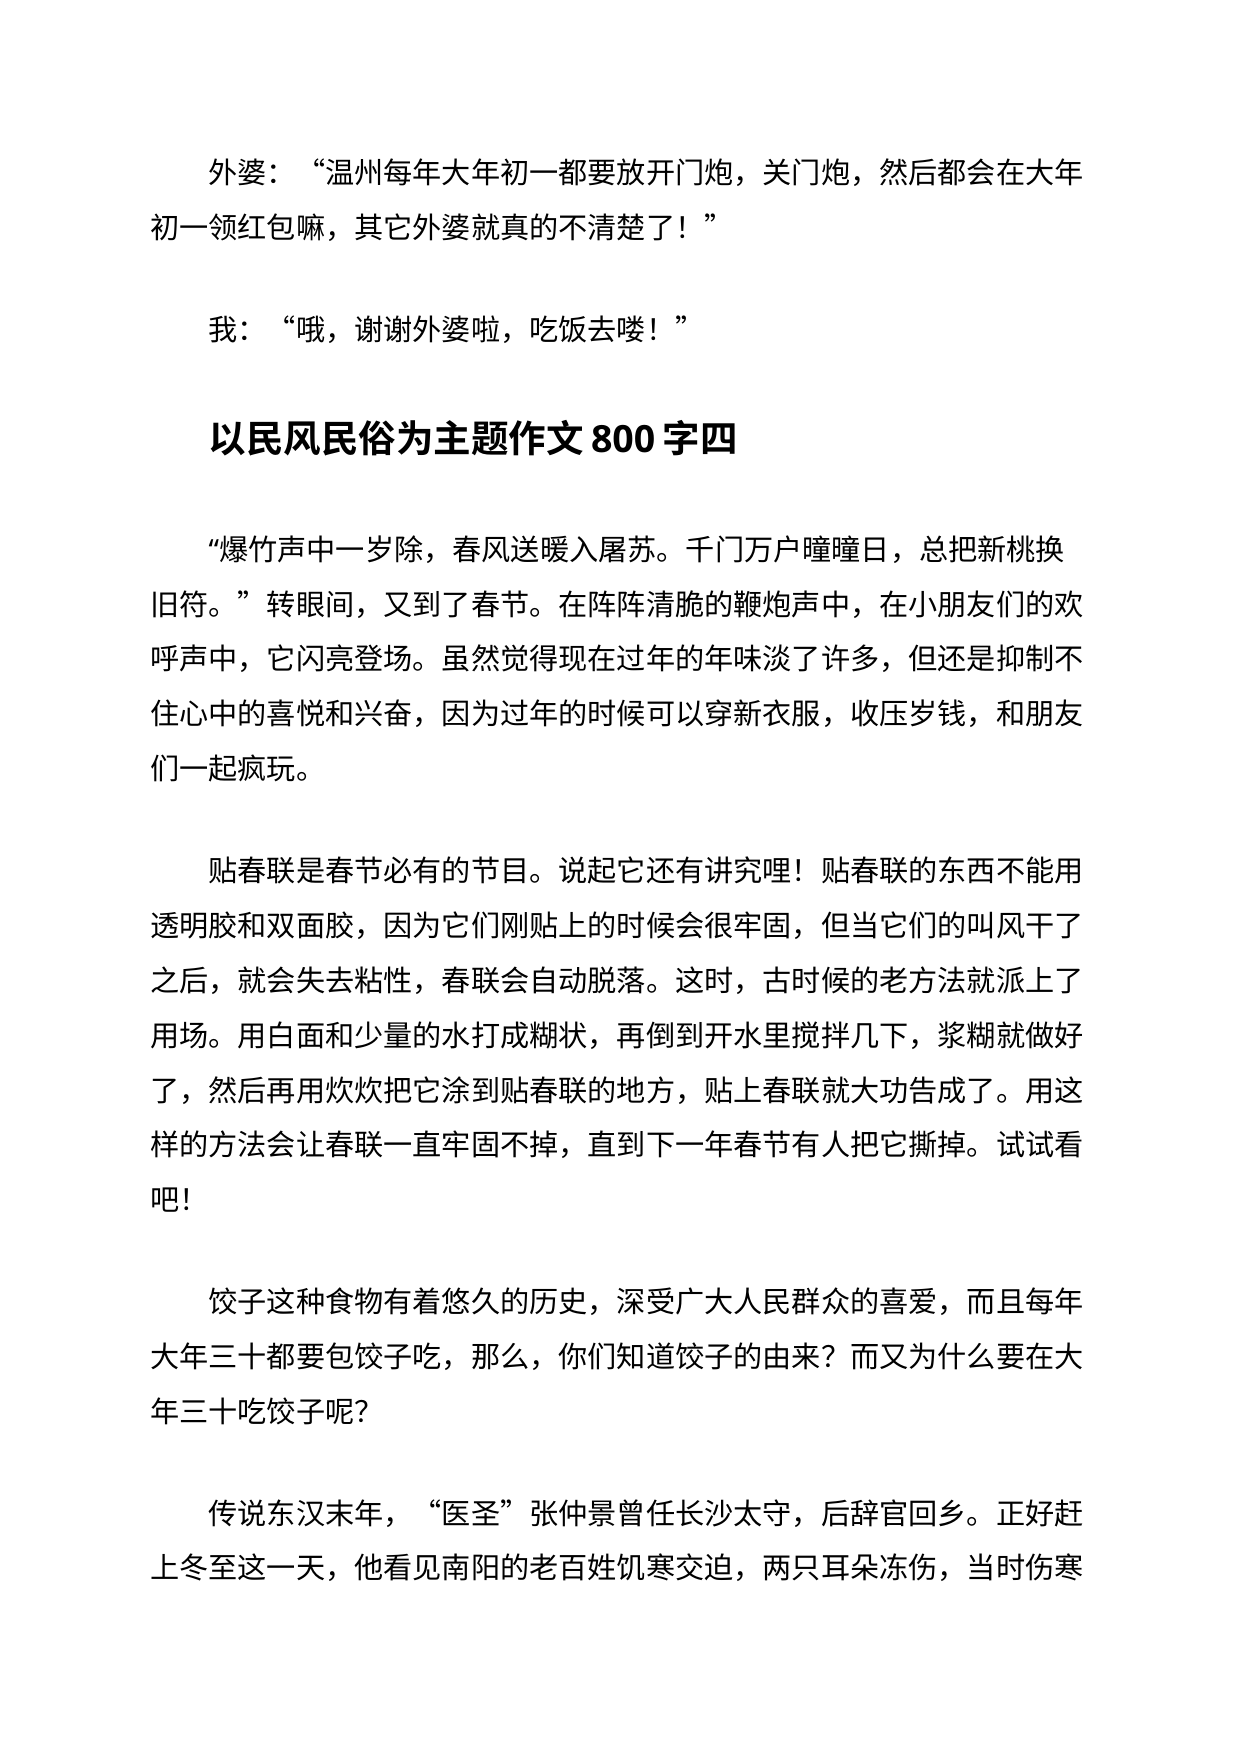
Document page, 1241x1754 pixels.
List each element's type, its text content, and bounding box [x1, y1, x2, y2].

text 我：“哦，谢谢外婆啦，吃饭去喽！” [150, 307, 1090, 349]
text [150, 1490, 1090, 1587]
text 贴春联是春节必有的节目。说起它还有讲究哩！贴春联的东西不能用透明胶和双面胶，因为它们刚贴上的时候会很牢固，但当它们的叫风干了之后，就会失去粘性，春联会自动脱落。这时，古时候的老方法就派上了用场。用白面和少量的水打成糊状，再倒到开水里搅拌几下，浆糊就做好了，然后再用炊炊把它涂到贴春联的地方，贴上春联就大功告成了。用这样的方法会让春联一直牢固不掉，直到下一年春节有人把它撕掉。试试看吧！ [150, 847, 1090, 1219]
text 以民风民俗为主题作文800字四 [150, 408, 1090, 463]
text 饺子这种食物有着悠久的历史，深受广大人民群众的喜爱，而且每年大年三十都要包饺子吃，那么，你们知道饺子的由来？而又为什么要在大年三十吃饺子呢？ [150, 1279, 1090, 1431]
text 外婆：“温州每年大年初一都要放开门炮，关门炮，然后都会在大年初一领红包嘛，其它外婆就真的不清楚了！” [150, 150, 1090, 247]
text “爆竹声中一岁除，春风送暖入屠苏。千门万户曈曈日，总把新桃换旧符。”转眼间，又到了春节。在阵阵清脆的鞭炮声中，在小朋友们的欢呼声中，它闪亮登场。虽然觉得现在过年的年味淡了许多，但还是抑制不住心中的喜悦和兴奋，因为过年的时候可以穿新衣服，收压岁钱，和朋友们一起疯玩。 [150, 526, 1090, 788]
